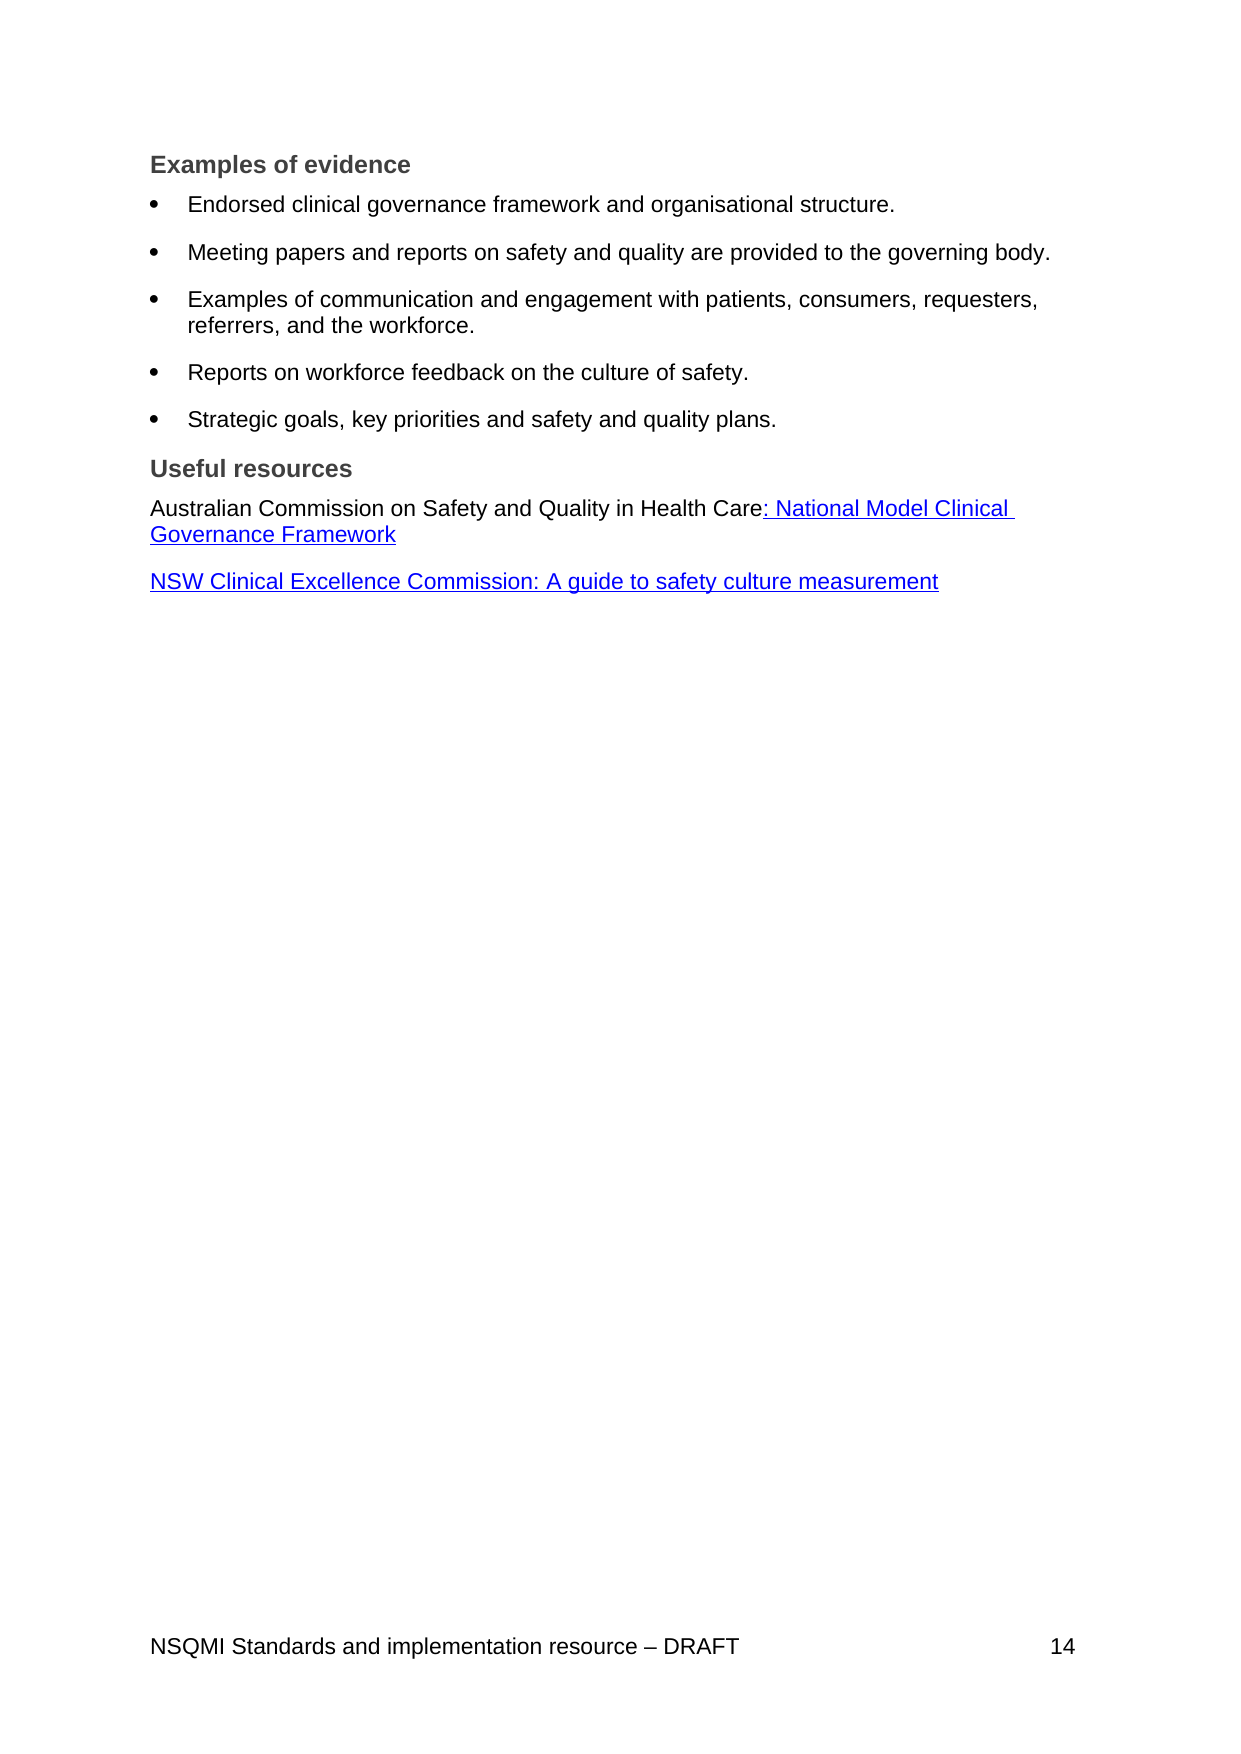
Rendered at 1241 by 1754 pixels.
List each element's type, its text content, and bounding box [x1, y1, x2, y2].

text NSW Clinical Excellence Commission: A guide to safety culture measurement [150, 568, 1090, 595]
subtitle Useful resources [150, 453, 1090, 482]
subtitle Examples of evidence [150, 150, 1090, 179]
text Endorsed clinical governance framework and organisational structure. [150, 191, 1090, 218]
text Australian Commission on Safety and Quality in Health Care: National Model Clinical Governance Framework [150, 495, 1090, 547]
text Examples of communication and engagement with patients, consumers, requesters, referrers, and the workforce. [150, 286, 1090, 338]
text Strategic goals, key priorities and safety and quality plans. [150, 406, 1090, 433]
text Reports on workforce feedback on the culture of safety. [150, 359, 1090, 386]
text Meeting papers and reports on safety and quality are provided to the governing body. [150, 238, 1090, 265]
